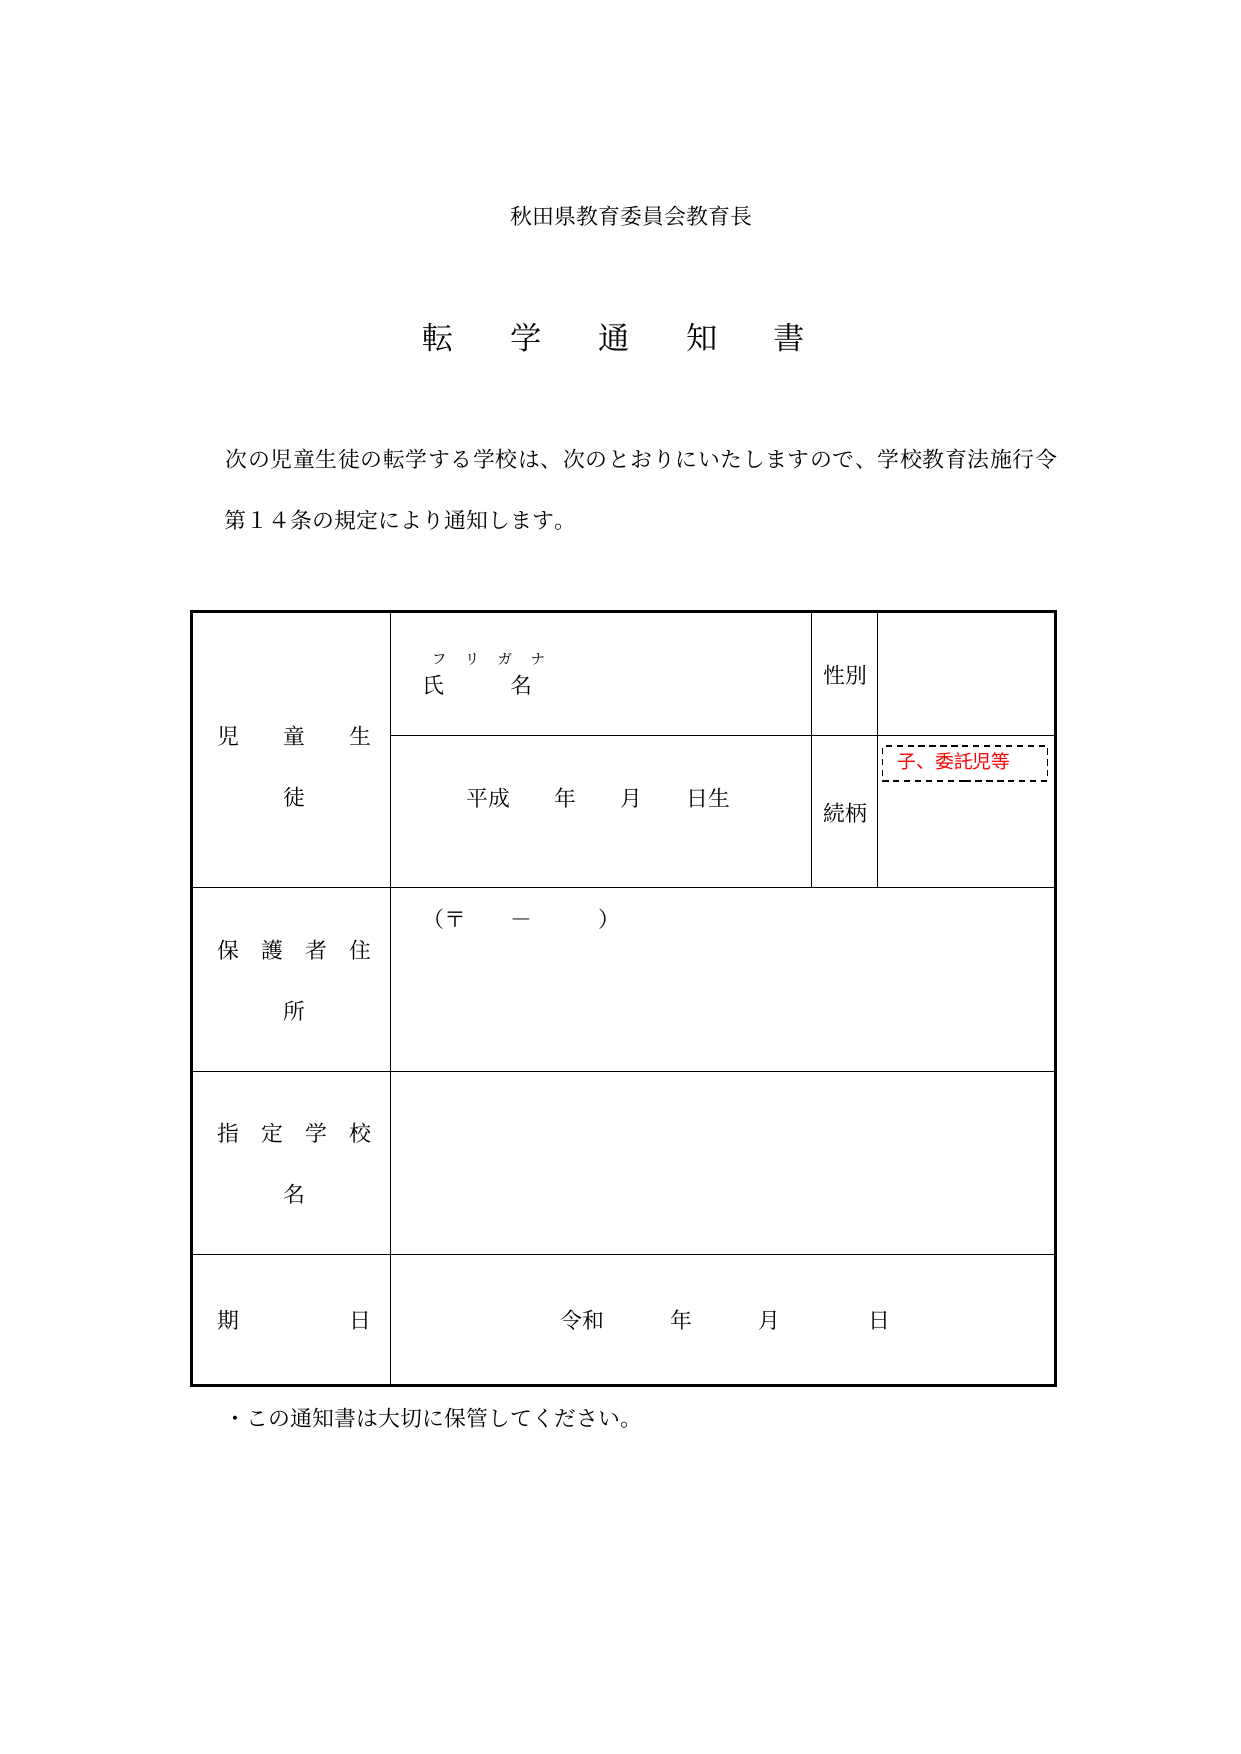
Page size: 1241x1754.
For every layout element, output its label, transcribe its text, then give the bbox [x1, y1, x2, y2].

table_header [391, 613, 811, 735]
table_header 児 童 生 徒 [193, 613, 390, 887]
table_cell 平成 年 月 日生 [391, 736, 811, 887]
text 転 学 通 知 書 [181, 306, 1060, 367]
text ・この通知書は大切に保管してください。 [181, 1387, 1060, 1448]
text 秋田県教育委員会教育長 [181, 184, 1060, 245]
table_cell （〒 － ） [391, 888, 1054, 1071]
table_cell 令和 年 月 日 [391, 1255, 1054, 1384]
table_cell [391, 1072, 1054, 1254]
table_cell 期 日 [193, 1255, 390, 1384]
table_header 性別 [812, 613, 877, 735]
table_cell 続柄 [812, 736, 877, 887]
text 次の児童生徒の転学する学校は、次のとおりにいたしますので、学校教育法施行令 第１４条の規定により通知します。 [181, 428, 1060, 549]
table_header [878, 613, 1054, 735]
table_cell [878, 736, 1054, 887]
table_cell 指 定 学 校 名 [193, 1072, 390, 1254]
table_cell 保 護 者 住 所 [193, 888, 390, 1071]
